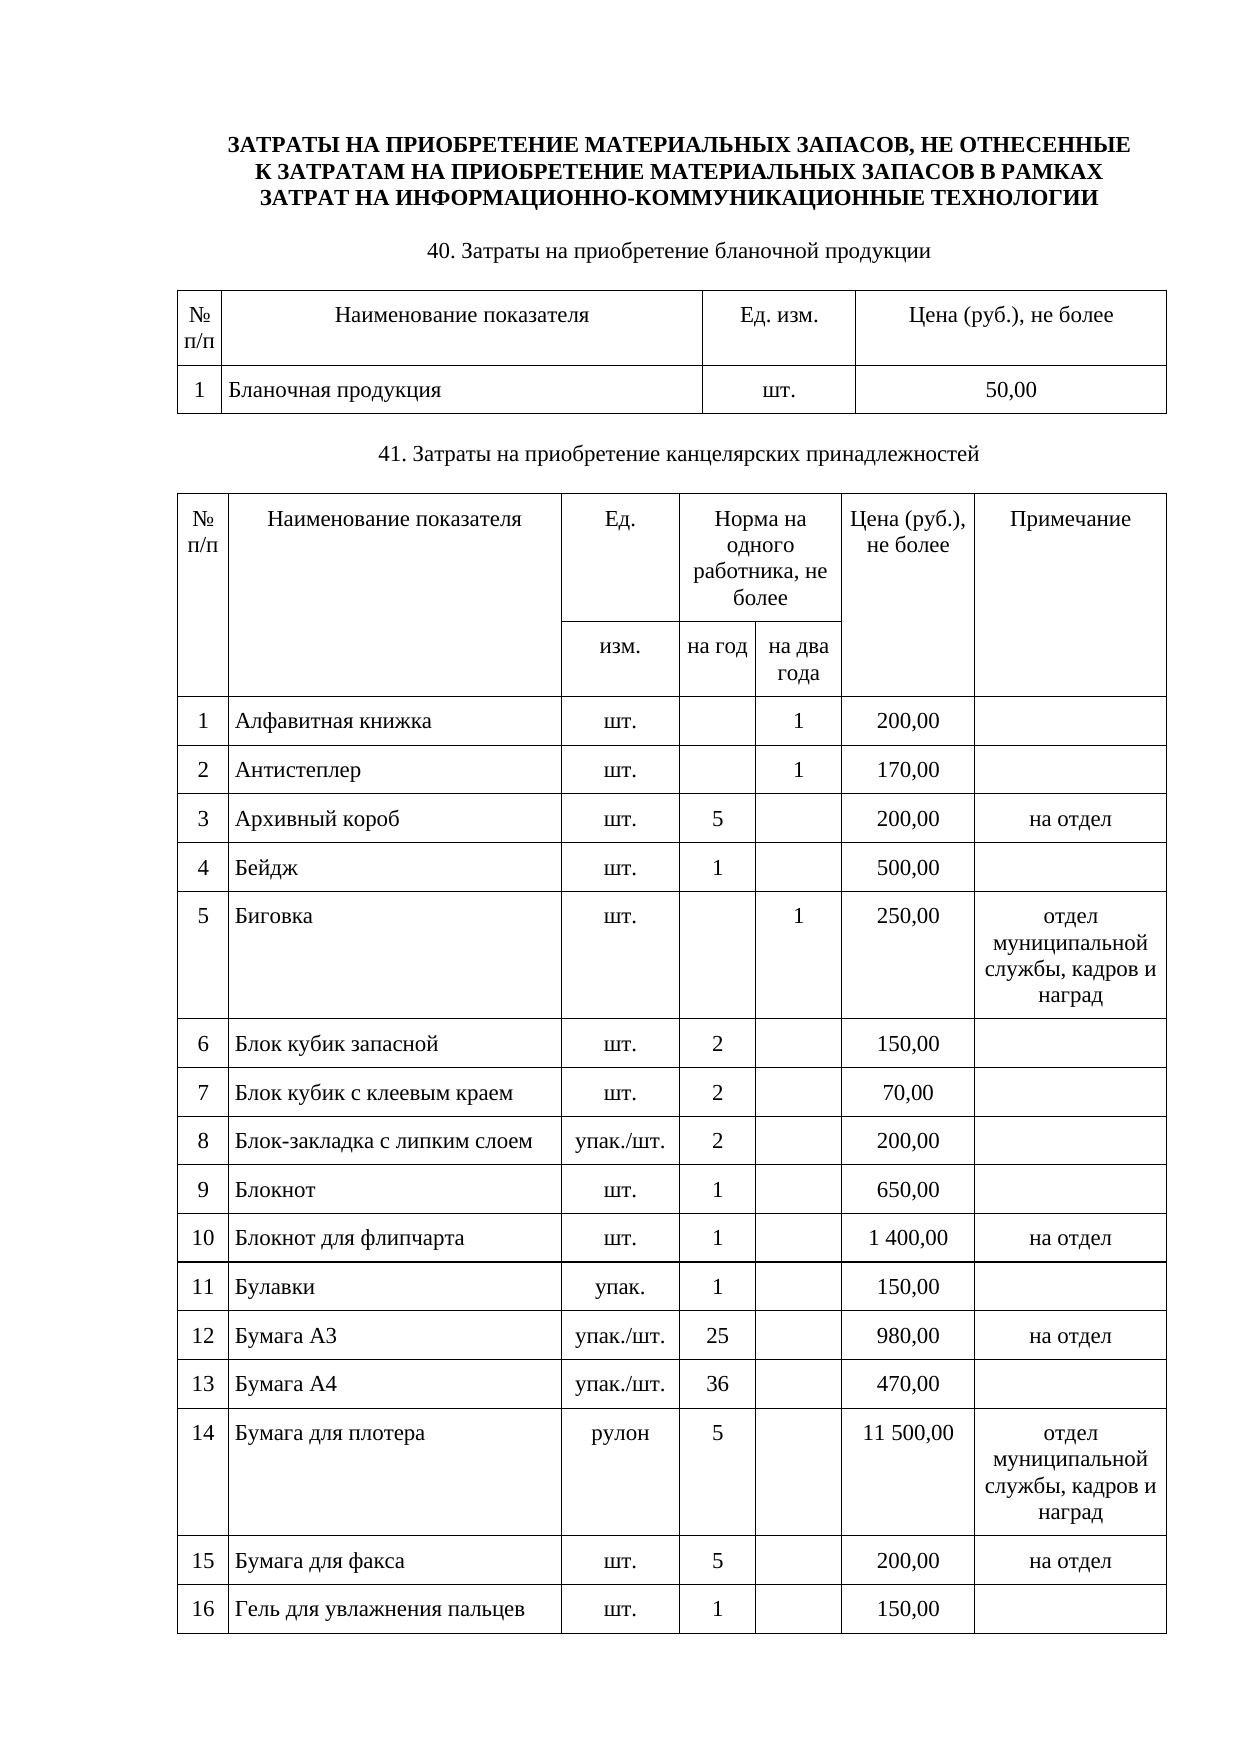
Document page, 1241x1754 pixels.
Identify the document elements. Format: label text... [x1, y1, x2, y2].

table_cell шт. [562, 697, 679, 744]
table_cell 3 [178, 794, 228, 842]
table_cell 500,00 [842, 843, 974, 891]
table_cell шт. [562, 794, 679, 842]
table_cell на отдел [975, 1311, 1166, 1359]
table_cell 1 [756, 746, 841, 793]
table_cell [756, 1117, 841, 1164]
table_cell 11 500,00 [842, 1409, 974, 1535]
table_cell Антистеплер [229, 746, 561, 793]
table_cell 25 [680, 1311, 755, 1359]
table_cell 36 [680, 1360, 755, 1407]
table_cell [756, 1585, 841, 1632]
table_cell [975, 746, 1166, 793]
table_cell [756, 1165, 841, 1213]
table_cell [975, 1117, 1166, 1164]
table_cell 1 400,00 [842, 1214, 974, 1261]
text 40. Затраты на приобретение бланочной продукции [177, 237, 1181, 263]
table_cell шт. [562, 1165, 679, 1213]
table_cell [975, 1019, 1166, 1067]
table_header № п/п [178, 291, 221, 364]
table_cell [975, 1360, 1166, 1407]
table_cell [680, 892, 755, 1018]
table_header Цена (руб.), не более [856, 291, 1166, 364]
table_cell Бумага для факса [229, 1536, 561, 1584]
table_cell отдел муниципальной службы, кадров и наград [975, 1409, 1166, 1535]
table_cell шт. [703, 366, 855, 413]
title ЗАТРАТ НА ИНФОРМАЦИОННО-КОММУНИКАЦИОННЫЕ ТЕХНОЛОГИИ [177, 184, 1181, 210]
table_cell 250,00 [842, 892, 974, 1018]
table_cell на отдел [975, 1536, 1166, 1584]
table_cell 8 [178, 1117, 228, 1164]
table_cell [756, 1263, 841, 1310]
table_cell 50,00 [856, 366, 1166, 413]
title ЗАТРАТЫ НА ПРИОБРЕТЕНИЕ МАТЕРИАЛЬНЫХ ЗАПАСОВ, НЕ ОТНЕСЕННЫЕ [177, 131, 1181, 158]
table_cell 10 [178, 1214, 228, 1261]
table_header Наименование показателя [222, 291, 702, 364]
table_cell Гель для увлажнения пальцев [229, 1585, 561, 1632]
table_cell Блок-закладка с липким слоем [229, 1117, 561, 1164]
table_cell Бумага для плотера [229, 1409, 561, 1535]
table_cell 2 [178, 746, 228, 793]
table_cell на отдел [975, 794, 1166, 842]
table_cell [756, 1360, 841, 1407]
table_cell Бейдж [229, 843, 561, 891]
table_cell 2 [680, 1019, 755, 1067]
table_cell [680, 697, 755, 744]
table_cell на два года [756, 622, 841, 696]
table_cell рулон [562, 1409, 679, 1535]
table_cell 1 [756, 697, 841, 744]
table_cell 170,00 [842, 746, 974, 793]
table_cell 15 [178, 1536, 228, 1584]
table_cell [756, 1311, 841, 1359]
table_cell 13 [178, 1360, 228, 1407]
table_cell Архивный короб [229, 794, 561, 842]
table_cell [756, 1019, 841, 1067]
table_cell 2 [680, 1117, 755, 1164]
table_cell Бланочная продукция [222, 366, 702, 413]
table_cell 9 [178, 1165, 228, 1213]
table_cell на отдел [975, 1214, 1166, 1261]
table_cell [975, 697, 1166, 744]
table_cell отдел муниципальной службы, кадров и наград [975, 892, 1166, 1018]
table_cell 150,00 [842, 1019, 974, 1067]
table_cell [756, 843, 841, 891]
table_cell упак./шт. [562, 1360, 679, 1407]
table_header Примечание [975, 494, 1166, 696]
table_cell Блок кубик с клеевым краем [229, 1068, 561, 1116]
table_cell 2 [680, 1068, 755, 1116]
table_cell 1 [178, 366, 221, 413]
table_cell упак./шт. [562, 1311, 679, 1359]
table_cell шт. [562, 1019, 679, 1067]
table_cell шт. [562, 1536, 679, 1584]
table_cell 200,00 [842, 1117, 974, 1164]
table_cell 1 [680, 1585, 755, 1632]
table_cell [975, 1263, 1166, 1310]
table_cell 7 [178, 1068, 228, 1116]
table_cell Алфавитная книжка [229, 697, 561, 744]
table_cell шт. [562, 1068, 679, 1116]
table_cell 5 [680, 1409, 755, 1535]
table_cell [975, 843, 1166, 891]
table_cell [756, 794, 841, 842]
table_cell на год [680, 622, 755, 696]
table_cell Блок кубик запасной [229, 1019, 561, 1067]
table_cell Бумага А3 [229, 1311, 561, 1359]
table_cell [756, 1409, 841, 1535]
table_cell 200,00 [842, 1536, 974, 1584]
table_cell 1 [680, 1165, 755, 1213]
table_cell 1 [680, 843, 755, 891]
table_cell Блокнот для флипчарта [229, 1214, 561, 1261]
table_cell упак./шт. [562, 1117, 679, 1164]
table_cell шт. [562, 1585, 679, 1632]
table_cell 1 [680, 1214, 755, 1261]
table_cell 650,00 [842, 1165, 974, 1213]
table_cell шт. [562, 1214, 679, 1261]
table_cell 6 [178, 1019, 228, 1067]
table_cell шт. [562, 892, 679, 1018]
table_cell шт. [562, 843, 679, 891]
table_cell [756, 1536, 841, 1584]
table_header № п/п [178, 494, 228, 696]
table_header Наименование показателя [229, 494, 561, 696]
table_cell 11 [178, 1263, 228, 1310]
table_cell [975, 1068, 1166, 1116]
table_cell 150,00 [842, 1585, 974, 1632]
table_cell 470,00 [842, 1360, 974, 1407]
table_cell 5 [680, 1536, 755, 1584]
table_header Ед. [562, 494, 679, 621]
table_cell Биговка [229, 892, 561, 1018]
table_cell 1 [178, 697, 228, 744]
table_header Норма на одного работника, не более [680, 494, 841, 621]
table_cell [756, 1068, 841, 1116]
table_cell 200,00 [842, 794, 974, 842]
table_cell Бумага А4 [229, 1360, 561, 1407]
table_cell 14 [178, 1409, 228, 1535]
table_cell 12 [178, 1311, 228, 1359]
table_cell [975, 1585, 1166, 1632]
table_cell 1 [756, 892, 841, 1018]
table_cell 200,00 [842, 697, 974, 744]
table_cell 1 [680, 1263, 755, 1310]
table_cell 70,00 [842, 1068, 974, 1116]
table_cell [680, 746, 755, 793]
table_cell упак. [562, 1263, 679, 1310]
table_cell [756, 1214, 841, 1261]
table_cell 4 [178, 843, 228, 891]
table_cell изм. [562, 622, 679, 696]
table_cell 980,00 [842, 1311, 974, 1359]
table_header Цена (руб.), не более [842, 494, 974, 696]
table_cell шт. [562, 746, 679, 793]
table_cell 16 [178, 1585, 228, 1632]
title К ЗАТРАТАМ НА ПРИОБРЕТЕНИЕ МАТЕРИАЛЬНЫХ ЗАПАСОВ В РАМКАХ [177, 158, 1181, 184]
table_cell Блокнот [229, 1165, 561, 1213]
table_cell 5 [680, 794, 755, 842]
table_cell 150,00 [842, 1263, 974, 1310]
table_cell [975, 1165, 1166, 1213]
table_cell Булавки [229, 1263, 561, 1310]
table_cell 5 [178, 892, 228, 1018]
table_header Ед. изм. [703, 291, 855, 364]
text 41. Затраты на приобретение канцелярских принадлежностей [177, 441, 1181, 467]
